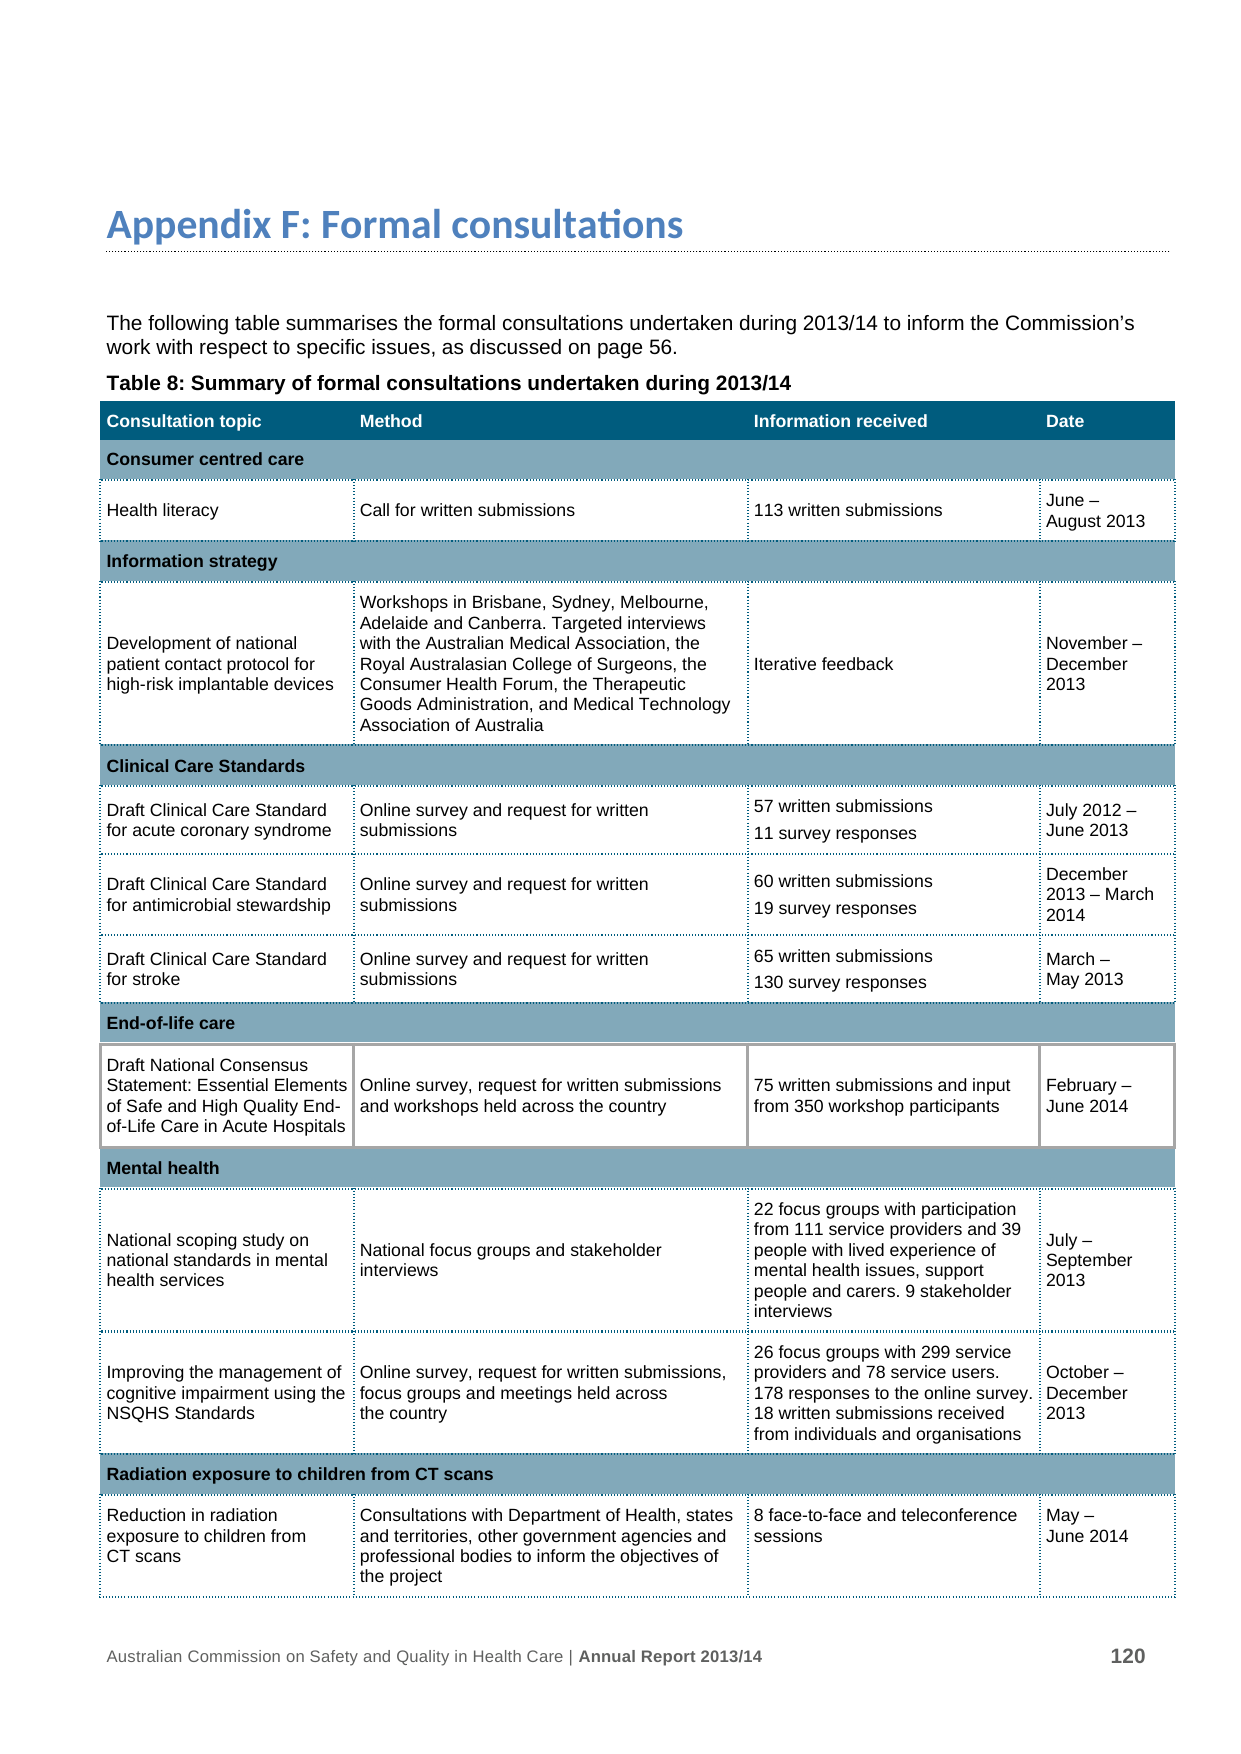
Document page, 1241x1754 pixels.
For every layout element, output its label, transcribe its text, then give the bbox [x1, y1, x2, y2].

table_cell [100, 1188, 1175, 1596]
text Table 8: Summary of formal consultations undertaken during 2013/14 [106, 371, 1169, 395]
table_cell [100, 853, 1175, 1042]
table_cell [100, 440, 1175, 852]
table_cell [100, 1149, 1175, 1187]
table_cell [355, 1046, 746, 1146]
subtitle Appendix F: Formal consultations [106, 198, 1169, 252]
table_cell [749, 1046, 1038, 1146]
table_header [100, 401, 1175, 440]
text The following table summarises the formal consultations undertaken during 2013/14 to inform the Commission’s work with respect to specific issues, as discussed on page 56. [106, 311, 1169, 358]
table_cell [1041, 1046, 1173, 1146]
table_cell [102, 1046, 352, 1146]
